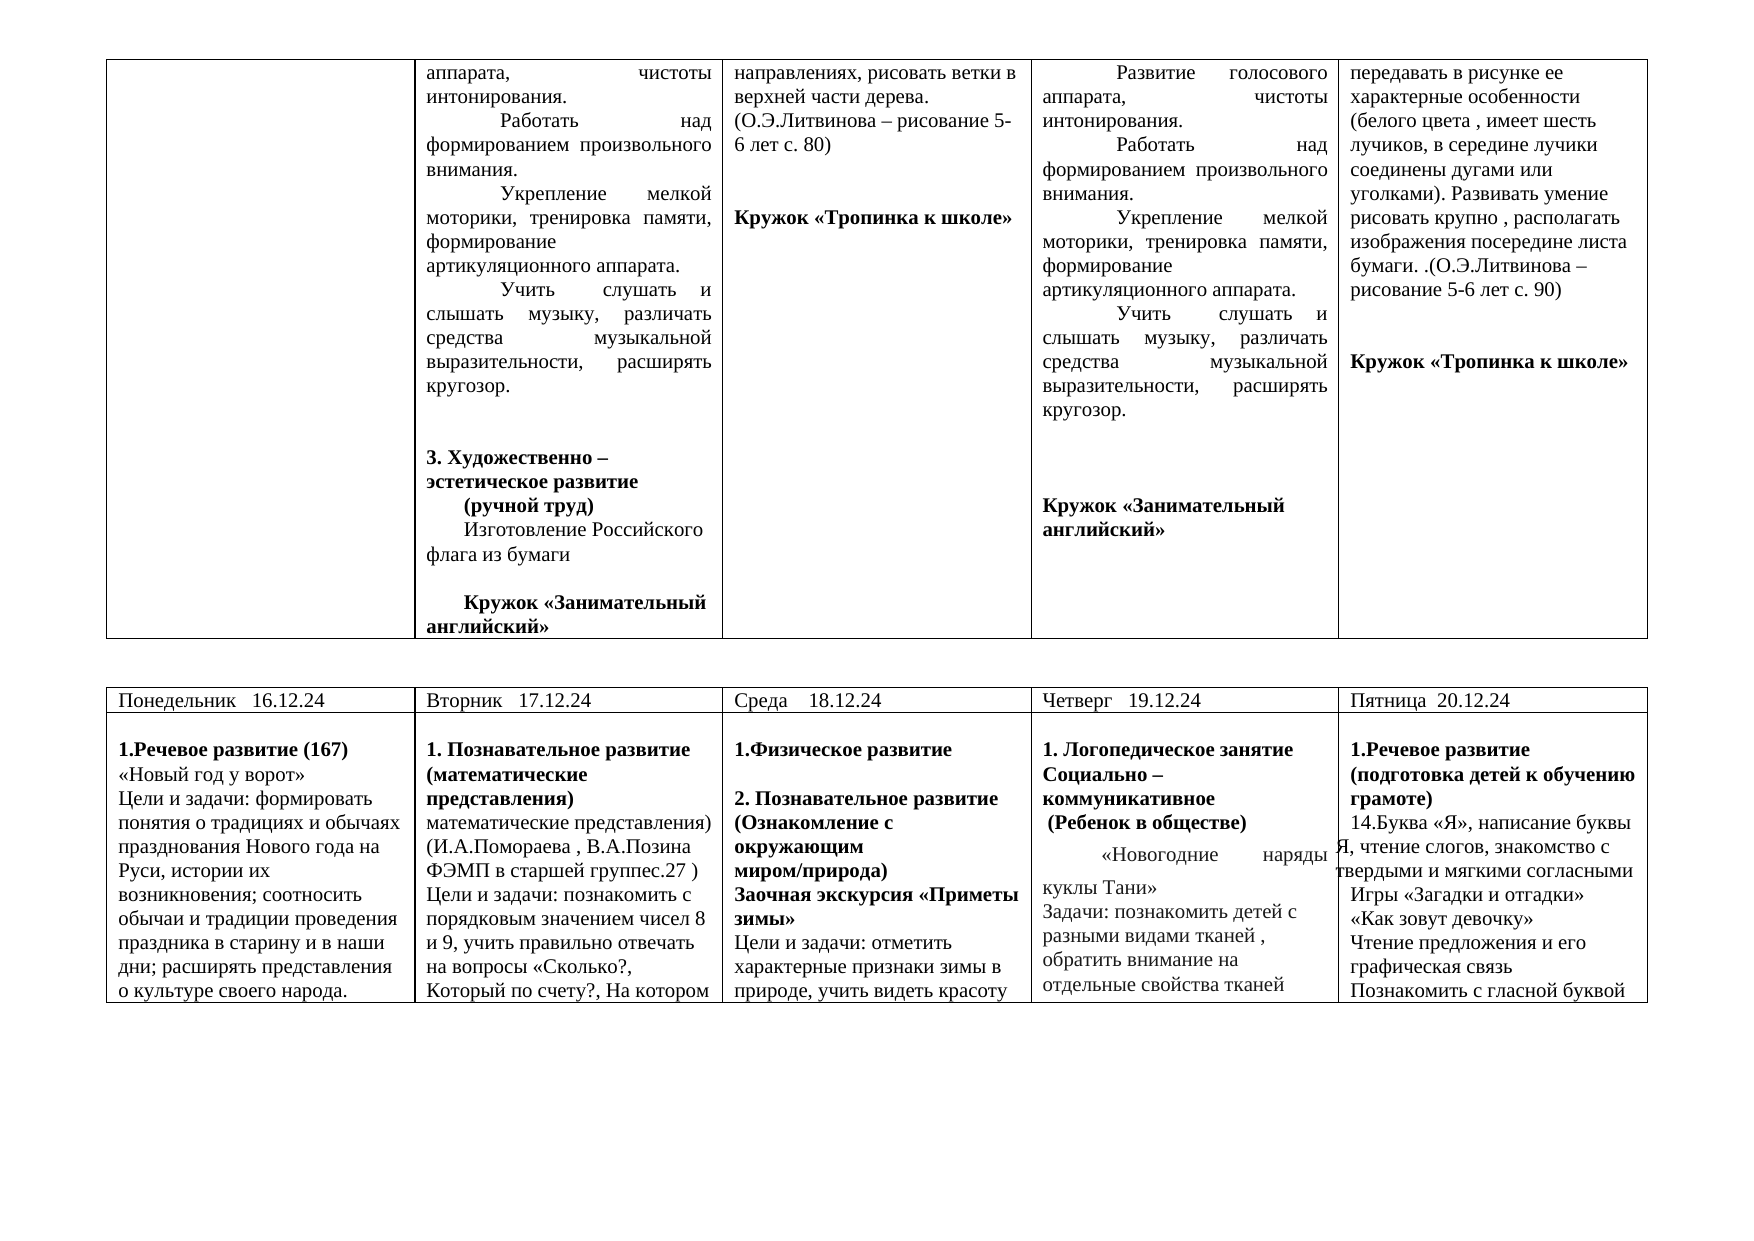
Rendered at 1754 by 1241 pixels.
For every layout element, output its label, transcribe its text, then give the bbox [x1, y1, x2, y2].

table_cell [107, 60, 414, 638]
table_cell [416, 713, 722, 1002]
table_header Четверг 19.12.24 [1032, 688, 1338, 712]
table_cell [723, 713, 1031, 1002]
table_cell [1032, 713, 1338, 1002]
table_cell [107, 713, 414, 1002]
table_header Пятница 20.12.24 [1339, 688, 1647, 712]
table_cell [1339, 713, 1647, 1002]
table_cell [416, 60, 722, 638]
table_header Среда 18.12.24 [723, 688, 1031, 712]
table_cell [1032, 60, 1338, 638]
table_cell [1339, 60, 1647, 638]
table_header Вторник 17.12.24 [416, 688, 722, 712]
table_header Понедельник 16.12.24 [107, 688, 414, 712]
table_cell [723, 60, 1031, 638]
